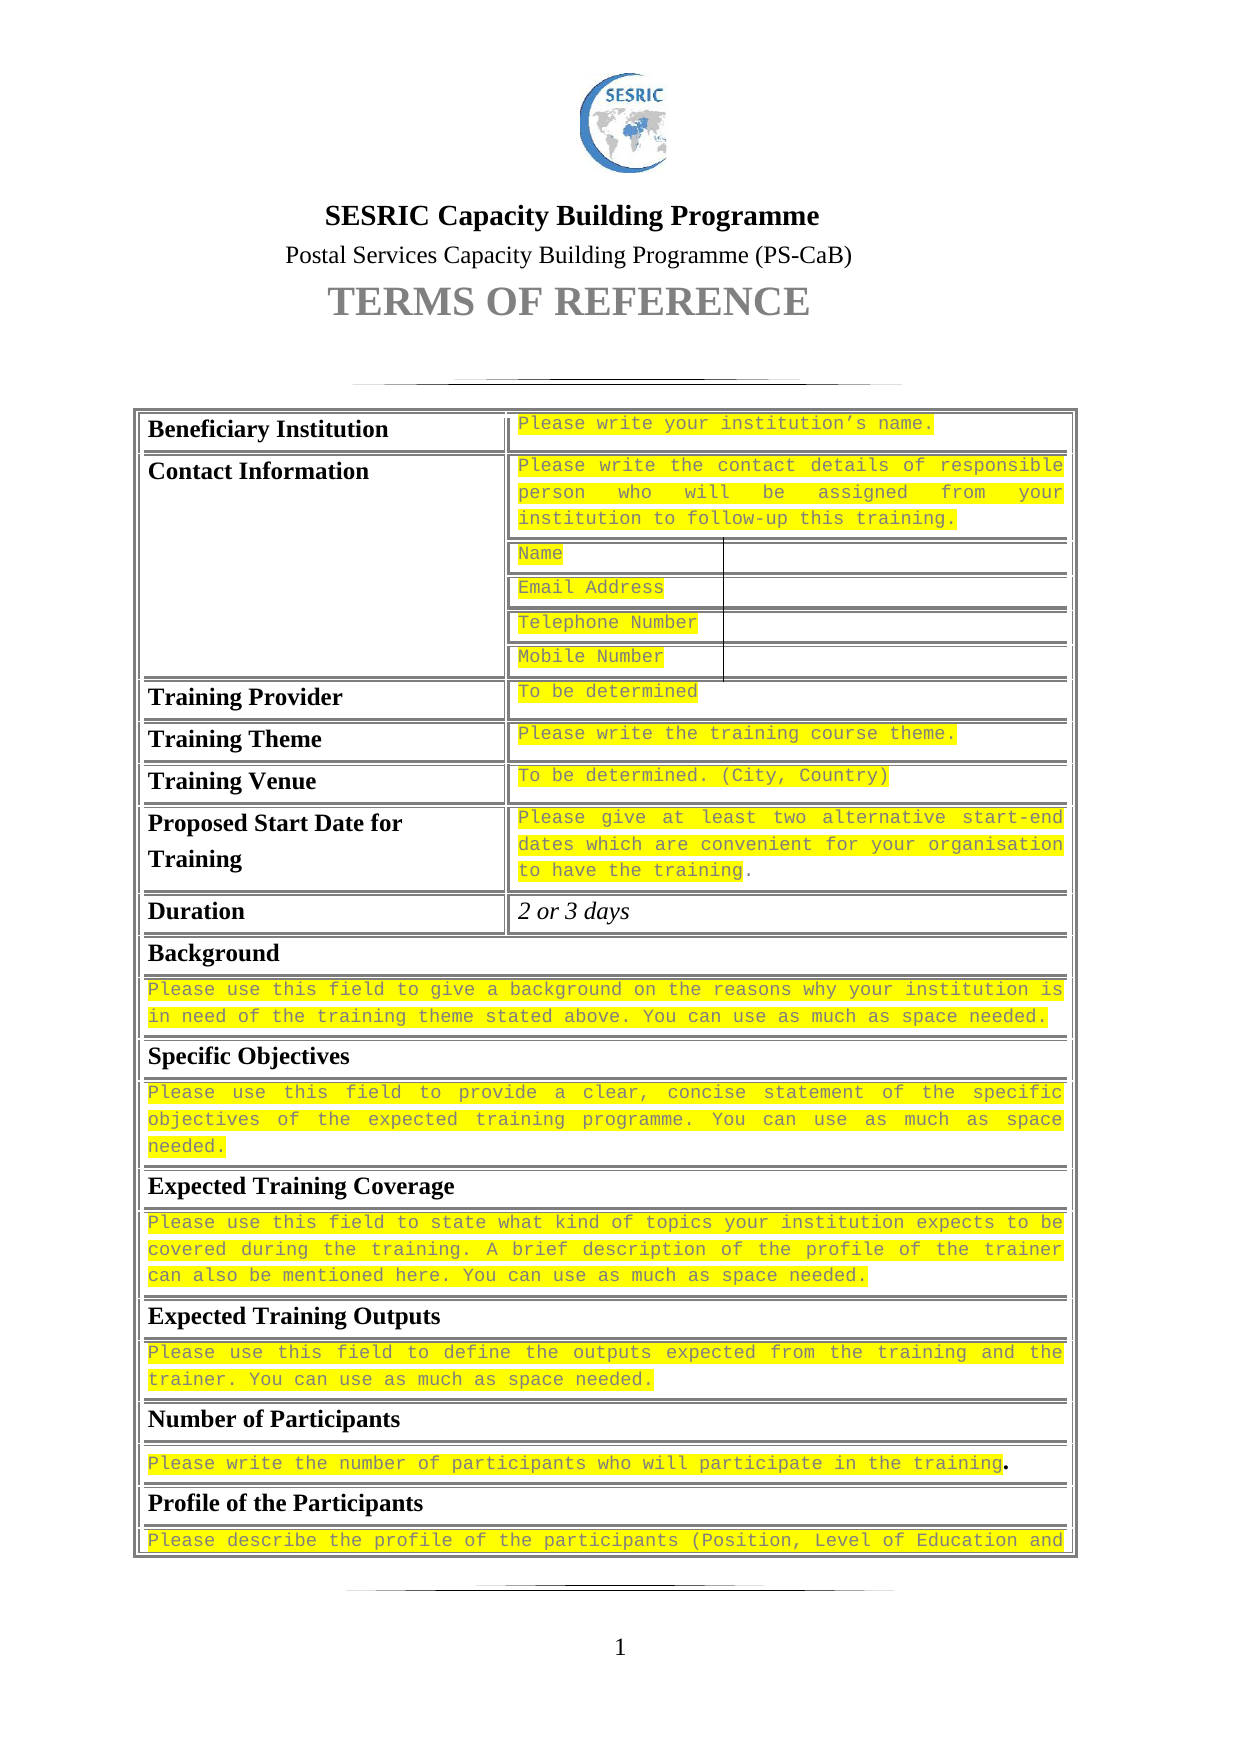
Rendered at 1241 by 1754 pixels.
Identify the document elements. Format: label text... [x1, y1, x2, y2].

table_cell To be determined [510, 676, 1075, 718]
table_cell Expected Training Outputs [136, 1295, 1075, 1337]
table_cell Duration [136, 890, 507, 932]
table_cell Please use this field to define the outputs expected from the training and the trainer. You can use as much as space needed. [136, 1337, 1075, 1398]
table_cell Contact Information [136, 450, 507, 676]
table_cell Proposed Start Date for Training [136, 802, 507, 889]
table_cell Please use this field to state what kind of topics your institution expects to be covered during the training. A brief description of the profile of the trainer can also be mentioned here. You can use as much as space needed. [136, 1207, 1075, 1294]
table_cell Mobile Number [510, 647, 723, 676]
table_cell Expected Training Coverage [136, 1165, 1075, 1207]
table_cell Telephone Number [510, 613, 723, 641]
table_cell Please describe the profile of the participants (Position, Level of Education and Working area). [136, 1524, 1075, 1552]
table_cell Please use this field to give a background on the reasons why your institution is in need of the training theme stated above. You can use as much as space needed. [136, 974, 1075, 1035]
picture [578, 73, 666, 171]
table_cell Training Theme [136, 718, 507, 760]
table_cell Please write the training course theme. [507, 718, 1075, 760]
table_cell Profile of the Participants [136, 1482, 1075, 1524]
table_header Please write your institution’s name. [507, 414, 1072, 449]
table_cell Training Provider [136, 676, 507, 718]
table_cell Background [136, 932, 1075, 974]
table_cell Please use this field to provide a clear, concise statement of the specific objectives of the expected training programme. You can use as much as space needed. [136, 1077, 1075, 1165]
table_cell Please write the contact details of responsible person who will be assigned from your institution to follow-up this training. [507, 450, 1075, 537]
table_cell Email Address [510, 578, 723, 606]
table_cell Specific Objectives [136, 1035, 1075, 1077]
table_cell [724, 641, 1075, 676]
table_cell [724, 572, 1075, 606]
table_cell [724, 606, 1075, 641]
table_cell Training Venue [136, 760, 507, 802]
table_cell Name [510, 544, 723, 572]
table_cell Please give at least two alternative start-end dates which are convenient for your organisation to have the training. [507, 802, 1075, 889]
table_cell 2 or 3 days [507, 890, 1075, 932]
table_header Beneficiary Institution [136, 411, 507, 449]
table_cell [724, 537, 1075, 572]
table_cell To be determined. (City, Country) [507, 760, 1075, 802]
table_cell Please write the number of participants who will participate in the training. [136, 1440, 1075, 1482]
table_cell Number of Participants [136, 1398, 1075, 1440]
